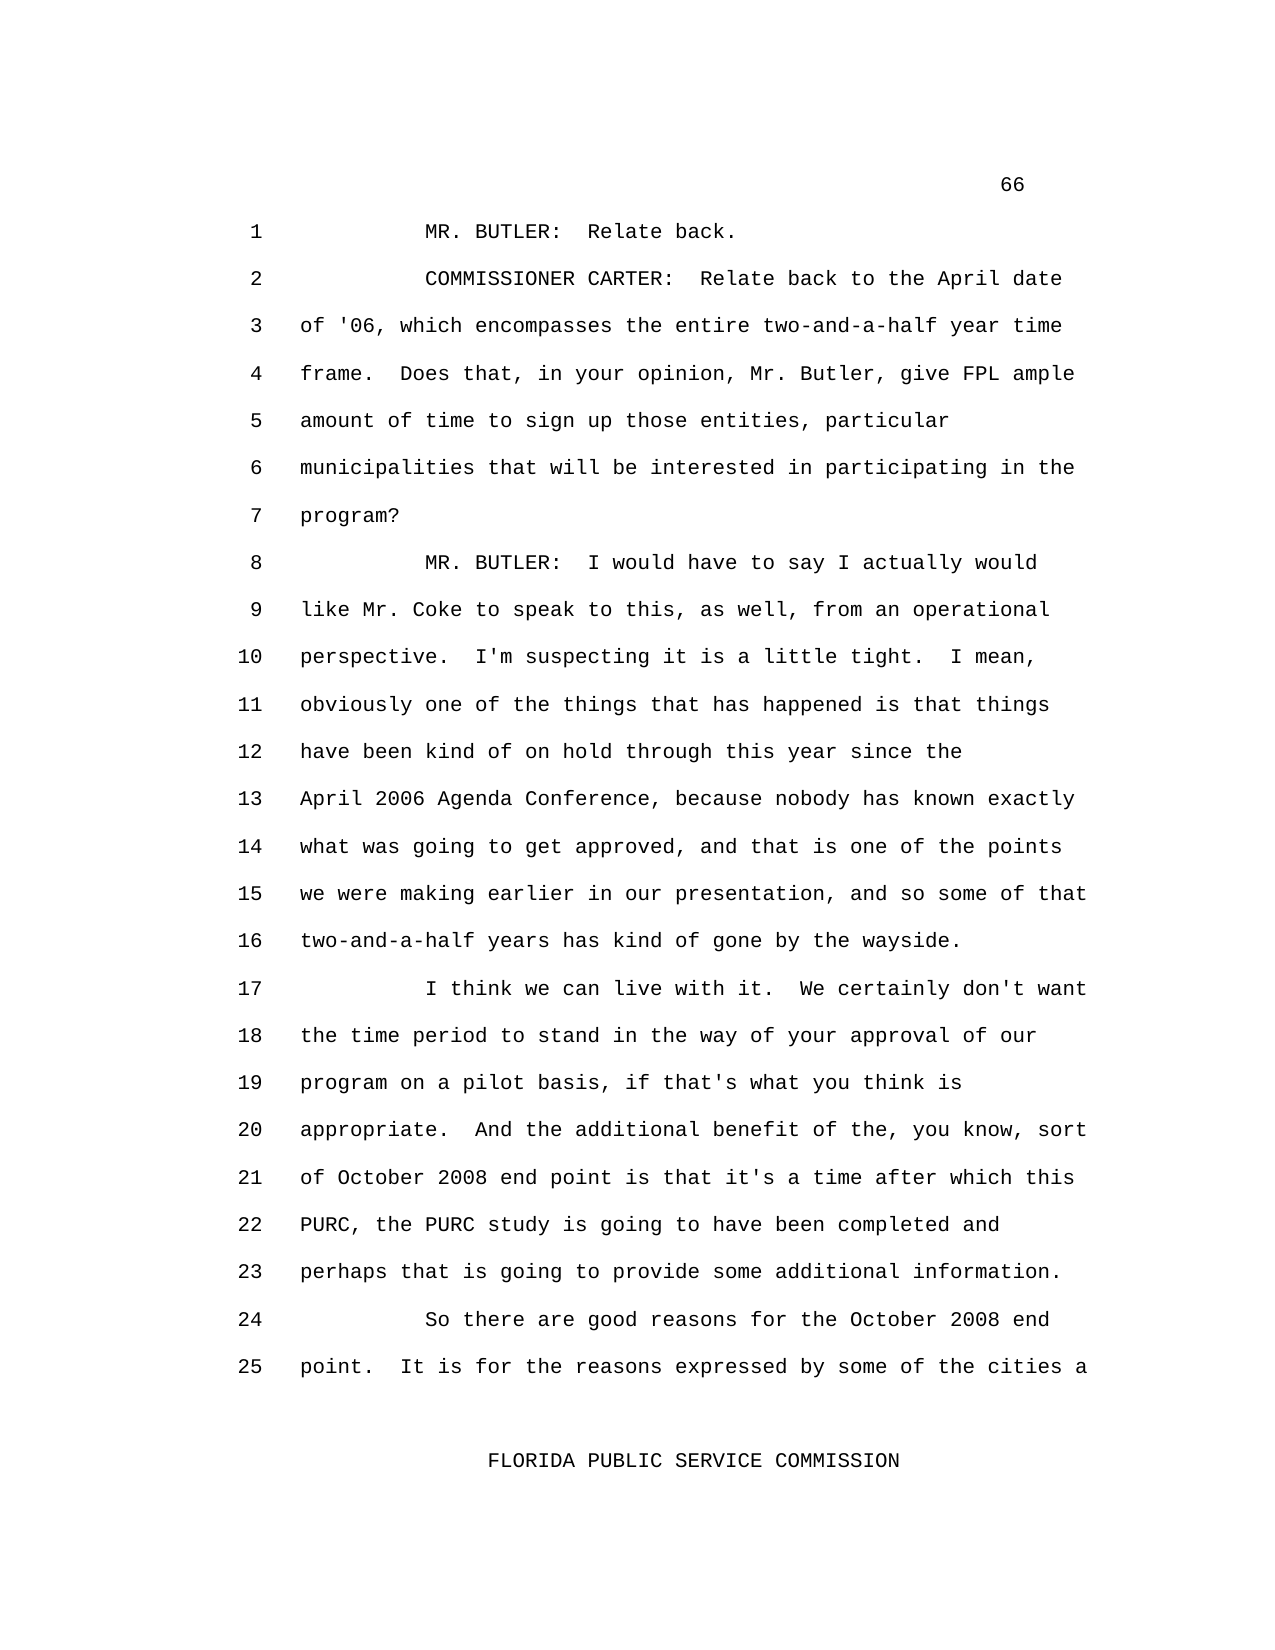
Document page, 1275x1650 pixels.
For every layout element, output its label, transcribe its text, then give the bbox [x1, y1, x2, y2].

text 5 amount of time to sign up those entities, particular [137, 410, 1138, 434]
text 66 [137, 174, 1138, 197]
text 10 perspective. I'm suspecting it is a little tight. I mean, [137, 647, 1138, 670]
text 19 program on a pilot basis, if that's what you think is [137, 1072, 1138, 1096]
text 8 MR. BUTLER: I would have to say I actually would [137, 552, 1138, 576]
text 4 frame. Does that, in your opinion, Mr. Butler, give FPL ample [137, 363, 1138, 386]
text FLORIDA PUBLIC SERVICE COMMISSION [137, 1451, 1138, 1474]
text 13 April 2006 Agenda Conference, because nobody has known exactly [137, 788, 1138, 812]
text 22 PURC, the PURC study is going to have been completed and [137, 1214, 1138, 1238]
text 9 like Mr. Coke to speak to this, as well, from an operational [137, 599, 1138, 623]
text 15 we were making earlier in our presentation, and so some of that [137, 883, 1138, 907]
text 24 So there are good reasons for the October 2008 end [137, 1309, 1138, 1332]
text 1 MR. BUTLER: Relate back. [137, 221, 1138, 244]
text 6 municipalities that will be interested in participating in the [137, 457, 1138, 481]
text 25 point. It is for the reasons expressed by some of the cities a [137, 1356, 1138, 1379]
text 23 perhaps that is going to provide some additional information. [137, 1261, 1138, 1285]
text 2 COMMISSIONER CARTER: Relate back to the April date [137, 268, 1138, 292]
text 16 two-and-a-half years has kind of gone by the wayside. [137, 930, 1138, 954]
text 12 have been kind of on hold through this year since the [137, 741, 1138, 765]
text 7 program? [137, 505, 1138, 528]
text 11 obviously one of the things that has happened is that things [137, 694, 1138, 717]
text 21 of October 2008 end point is that it's a time after which this [137, 1167, 1138, 1190]
text 3 of '06, which encompasses the entire two-and-a-half year time [137, 316, 1138, 339]
text 18 the time period to stand in the way of your approval of our [137, 1025, 1138, 1048]
text 17 I think we can live with it. We certainly don't want [137, 978, 1138, 1001]
text 14 what was going to get approved, and that is one of the points [137, 836, 1138, 859]
text 20 appropriate. And the additional benefit of the, you know, sort [137, 1119, 1138, 1143]
